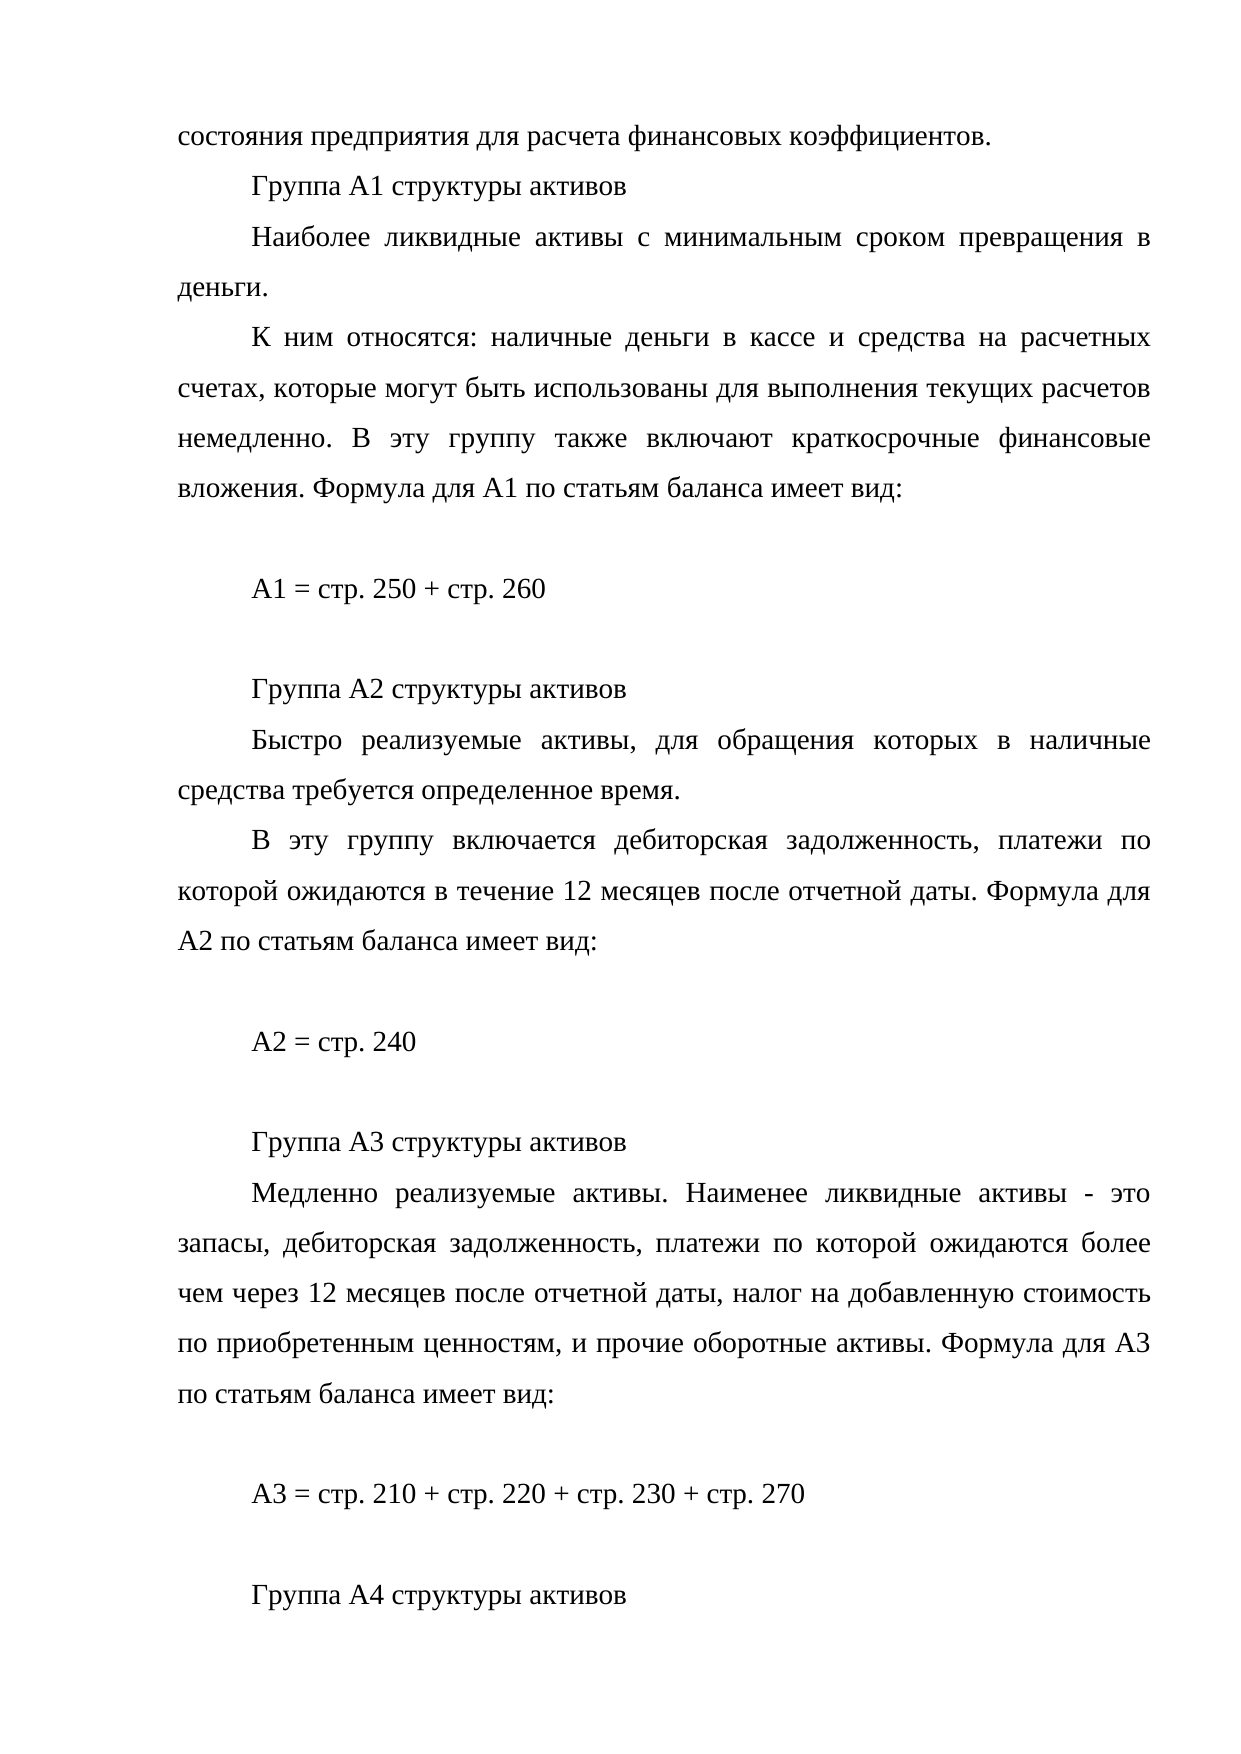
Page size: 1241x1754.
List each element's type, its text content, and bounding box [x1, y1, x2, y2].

text Наиболее ликвидные активы с минимальным сроком превращения в деньги. [177, 219, 1152, 303]
text Быстро реализуемые активы, для обращения которых в наличные средства требуется определенное время. [177, 722, 1152, 806]
text Медленно реализуемые активы. Наименее ликвидные активы - это запасы, дебиторская задолженность, платежи по которой ожидаются более чем через 12 месяцев после отчетной даты, налог на добавленную стоимость по приобретенным ценностям, и прочие оборотные активы. Формула для А3 по статьям баланса имеет вид: [177, 1175, 1152, 1409]
text В эту группу включается дебиторская задолженность, платежи по которой ожидаются в течение 12 месяцев после отчетной даты. Формула для А2 по статьям баланса имеет вид: [177, 822, 1152, 957]
text Группа А3 структуры активов [177, 1124, 1152, 1158]
text Группа А1 структуры активов [177, 168, 1152, 202]
text Группа А2 структуры активов [177, 672, 1152, 705]
text А3 = стр. 210 + стр. 220 + стр. 230 + стр. 270 [177, 1477, 1152, 1510]
text Группа А4 структуры активов [177, 1577, 1152, 1611]
text А2 = стр. 240 [177, 1024, 1152, 1057]
text К ним относятся: наличные деньги в кассе и средства на расчетных счетах, которые могут быть использованы для выполнения текущих расчетов немедленно. В эту группу также включают краткосрочные финансовые вложения. Формула для А1 по статьям баланса имеет вид: [177, 319, 1152, 504]
text А1 = стр. 250 + стр. 260 [177, 571, 1152, 604]
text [177, 118, 1152, 152]
